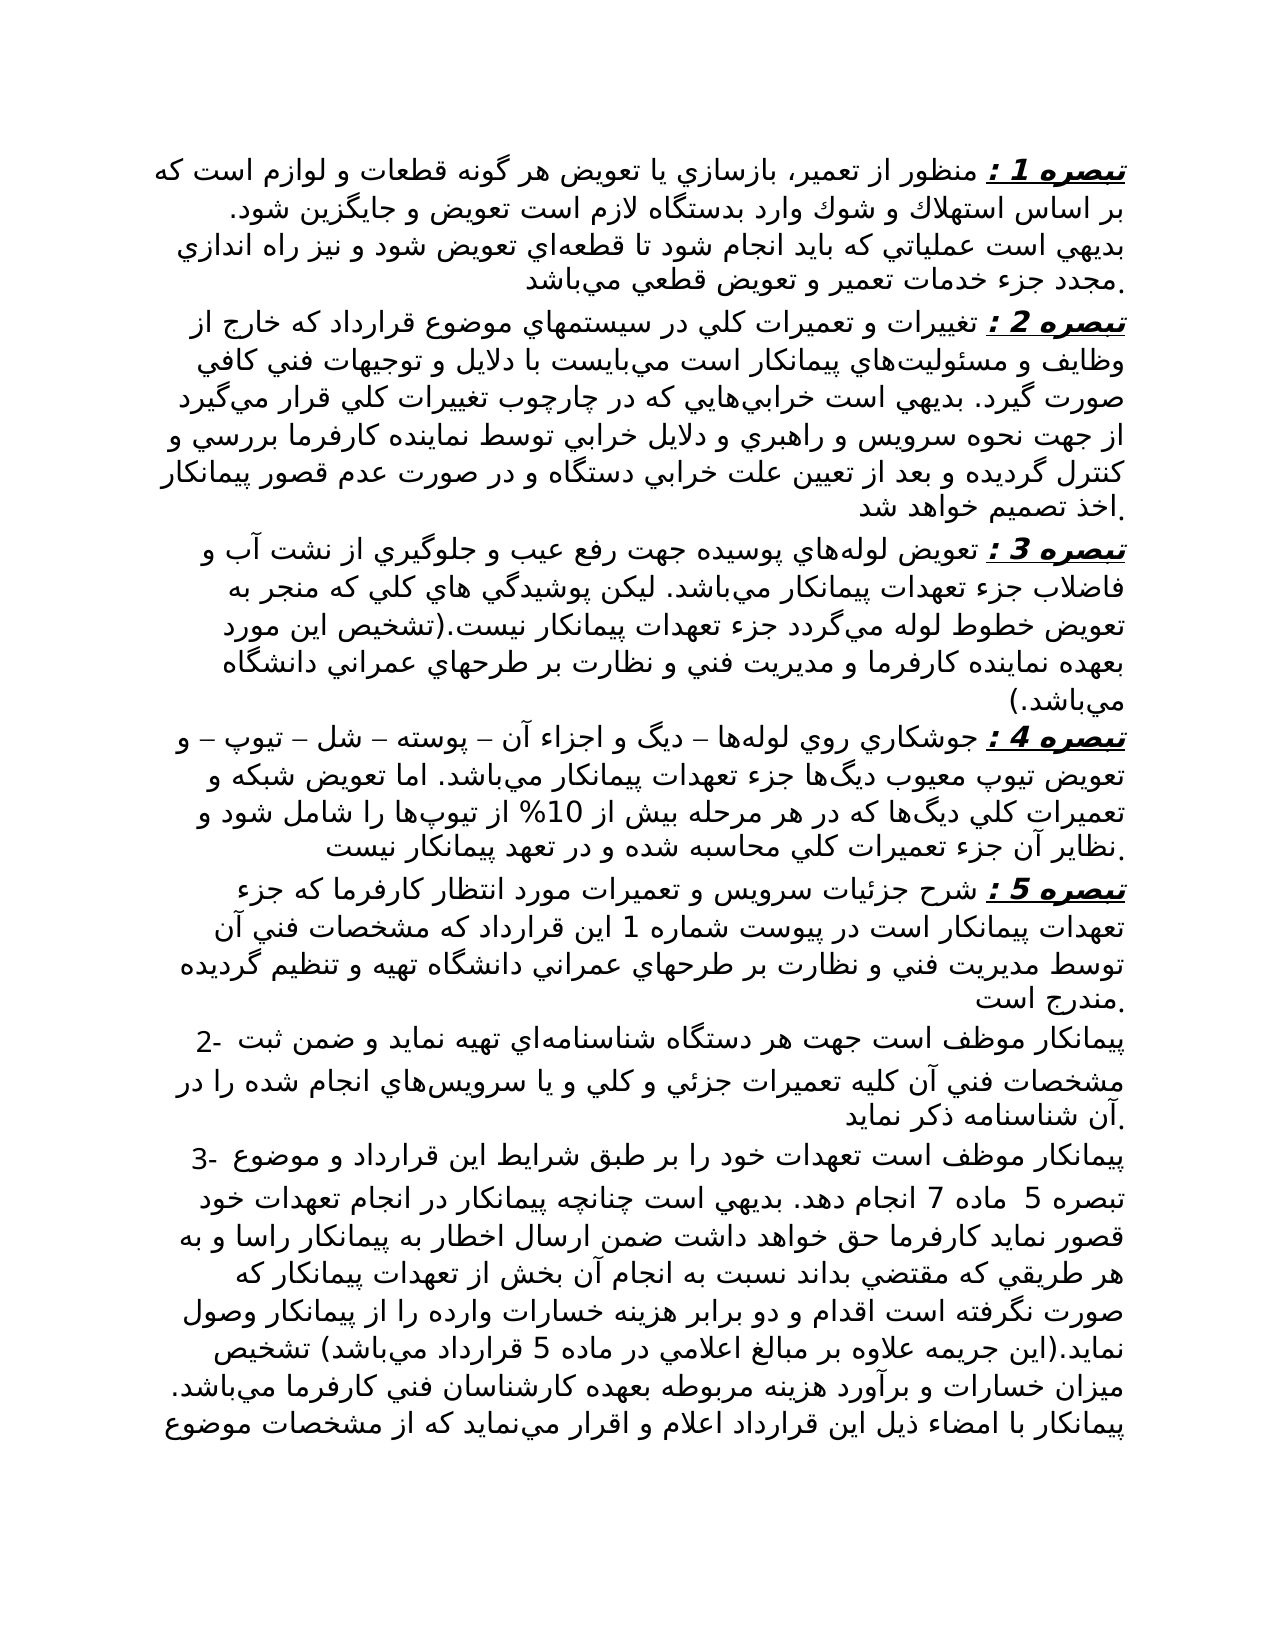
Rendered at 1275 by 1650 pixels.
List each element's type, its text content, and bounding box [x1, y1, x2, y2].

text تبصره 5 : شرح جزئيات سرويس و تعميرات مورد انتظار كارفرما كه جزء تعهدات پيمانكار است در پيوست شماره 1 اين قرارداد كه مشخصات فني آن توسط مديريت فني و نظارت بر طرحهاي عمراني دانشگاه تهيه و تنظيم گرديده مندرج است. [150, 869, 1125, 1021]
text تبصره 4 : جوشكاري روي لوله‌ها – ديگ و اجزاء آن – پوسته – شل – تيوپ – و تعويض تيوپ معيوب ديگ‌ها جزء تعهدات پيمانكار مي‌باشد. اما تعويض شبكه و تعميرات كلي ديگ‌ها كه در هر مرحله بيش از 10% از تيوپ‌ها را شامل شود و نظاير آن جزء تعميرات كلي محاسبه شده و در تعهد پيمانكار نيست. [150, 717, 1125, 869]
text 2- پيمانكار موظف است جهت هر دستگاه شناسنامه‌اي تهيه نمايد و ضمن ثبت مشخصات فني آن كليه تعميرات جزئي و كلي و يا سرويس‌هاي انجام شده را در آن شناسنامه ذكر نمايد. [150, 1021, 1125, 1138]
text تبصره 1 : منظور از تعمير، بازسازي يا تعويض هر گونه قطعات و لوازم است كه بر اساس استهلاك و شوك وارد بدستگاه لازم است تعويض و جايگزين شود. بديهي است عملياتي كه بايد انجام شود تا قطعه‌اي تعويض شود و نيز راه اندازي مجدد جزء خدمات تعمير و تعويض قطعي مي‌باشد. [150, 150, 1125, 302]
text تبصره 3 : تعويض لوله‌هاي پوسيده جهت رفع عيب و جلوگيري از نشت آب و فاضلاب جزء تعهدات پيمانكار مي‌باشد. ليكن پوشيدگي هاي كلي كه منجر به تعويض خطوط لوله‌ مي‌گردد جزء تعهدات پيمانكار نيست.(تشخيص اين مورد بعهده نماينده كارفرما و مديريت فني و نظارت بر طرحهاي عمراني دانشگاه مي‌باشد.) [150, 529, 1125, 717]
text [150, 1138, 1125, 1440]
text تبصره 2 : تغييرات و تعميرات كلي در سيستمهاي موضوع قرارداد كه خارج از وظايف و مسئوليت‌هاي پيمانكار است مي‌بايست با دلايل و توجيهات فني كافي صورت گيرد. بديهي است خرابي‌هايي كه در چارچوب تغييرات كلي قرار مي‌گيرد از جهت نحوه سرويس و راهبري و دلايل خرابي توسط نماينده كارفرما بررسي و كنترل گرديده و بعد از تعيين علت خرابي دستگاه و در صورت عدم قصور پيمانكار اخذ تصميم خواهد شد. [150, 302, 1125, 529]
